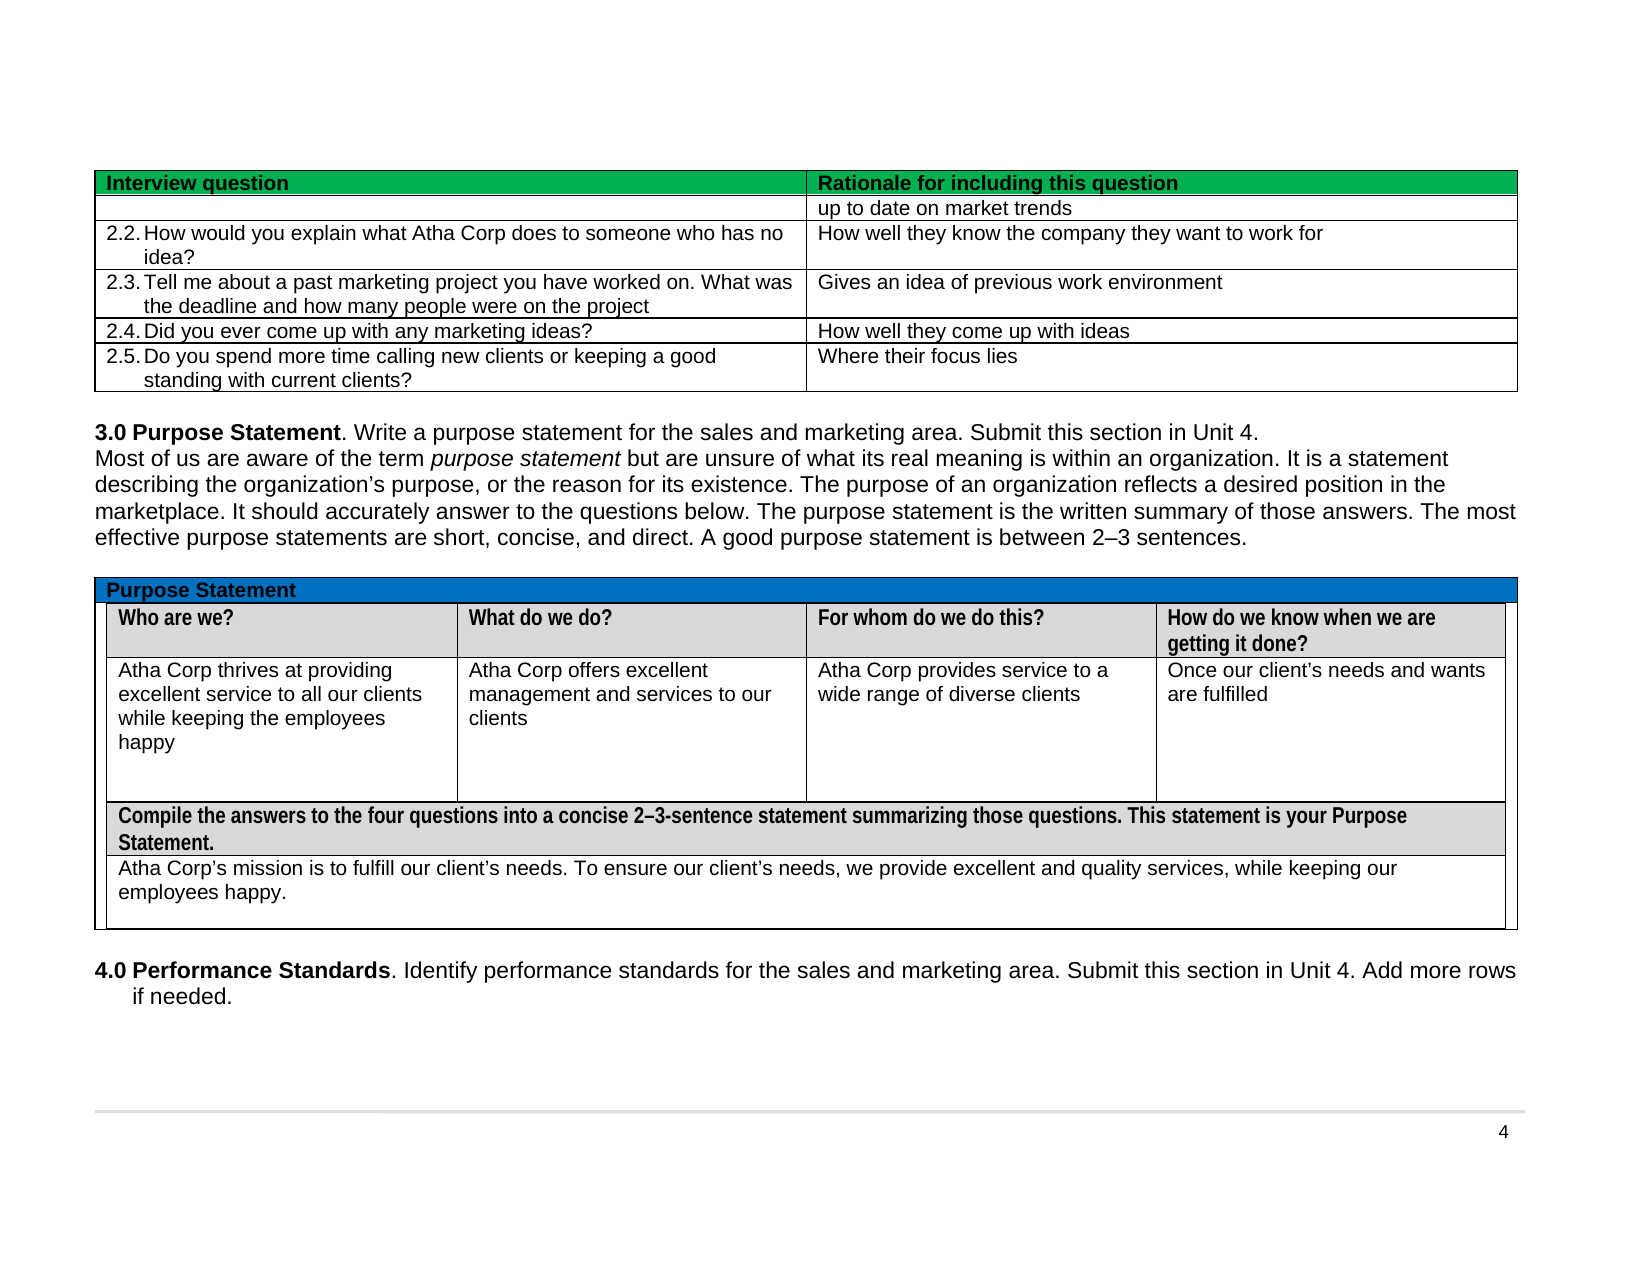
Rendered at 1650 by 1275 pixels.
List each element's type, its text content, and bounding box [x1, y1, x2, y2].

table_cell [107, 856, 1505, 928]
table_header Interview question [96, 171, 806, 194]
table_header Rationale for including this question [807, 171, 1517, 194]
text Most of us are aware of the term purpose statement but are unsure of what its real meaning is within an organization. It is a statement describing the organization’s purpose, or the reason for its existence. The purpose of an organization reflects a desired position in the marketplace. It should accurately answer to the questions below. The purpose statement is the written summary of those answers. The most effective purpose statements are short, concise, and direct. A good purpose statement is between 2–3 sentences. [94, 445, 1518, 551]
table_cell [96, 196, 806, 219]
table_cell Did you ever come up with any marketing ideas? [96, 319, 806, 342]
table_cell How would you explain what Atha Corp does to someone who has no idea? [96, 221, 806, 268]
table_cell [1157, 658, 1505, 801]
table_cell How well they come up with ideas [807, 319, 1517, 342]
table_cell [96, 603, 106, 929]
table_header Purpose Statement [96, 578, 1517, 602]
table_cell [107, 658, 457, 801]
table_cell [807, 196, 1517, 219]
list Purpose Statement. Write a purpose statement for the sales and marketing area. Submit this section in Unit 4. [94, 419, 1518, 445]
table_cell [807, 658, 1156, 801]
table_cell Gives an idea of previous work environment [807, 270, 1517, 317]
table_cell [1506, 603, 1517, 929]
table_cell Where their focus lies [807, 344, 1517, 391]
list Performance Standards. Identify performance standards for the sales and marketing area. Submit this section in Unit 4. Add more rows if needed. [94, 957, 1518, 1009]
table_cell How well they know the company they want to work for [807, 221, 1517, 268]
table_cell [458, 658, 806, 801]
table_cell Do you spend more time calling new clients or keeping a good standing with current clients? [96, 344, 806, 391]
table_cell Tell me about a past marketing project you have worked on. What was the deadline and how many people were on the project [96, 270, 806, 317]
